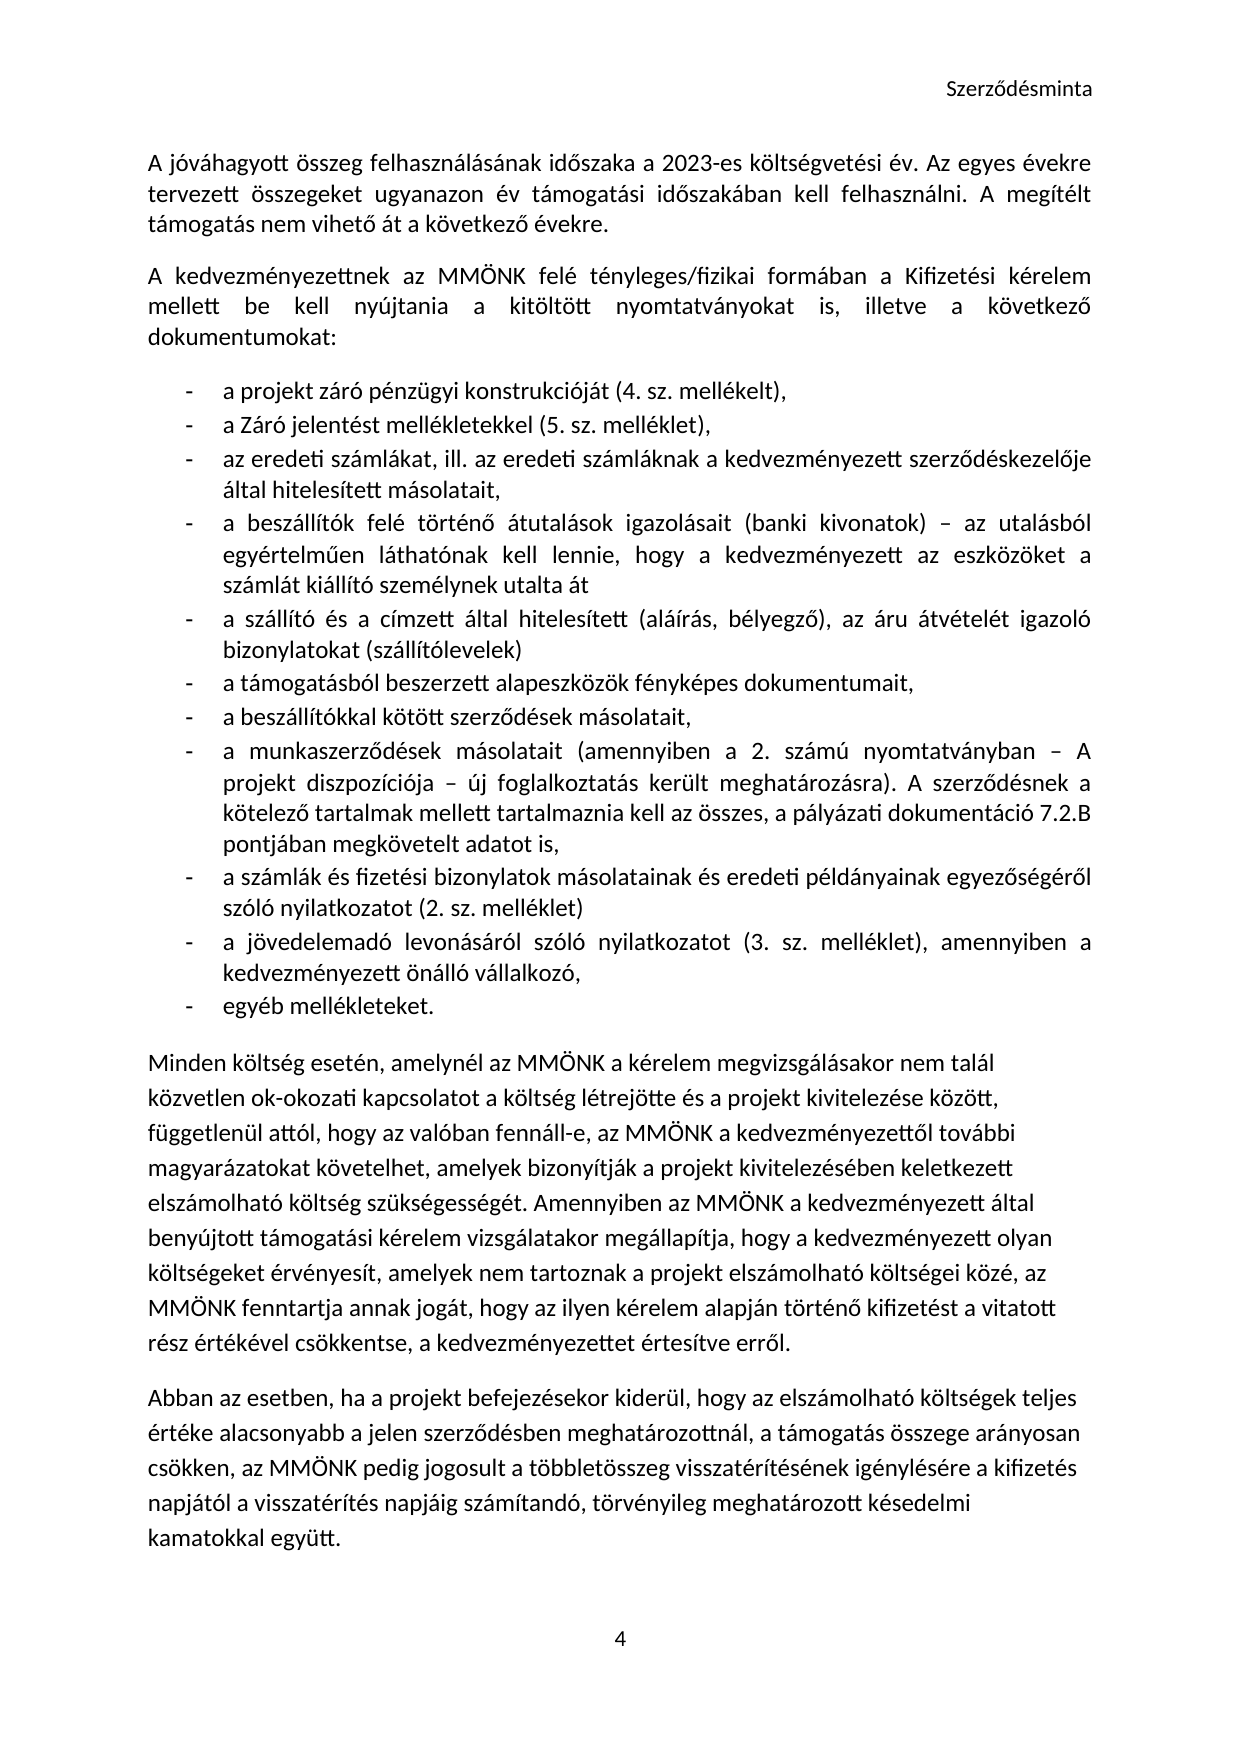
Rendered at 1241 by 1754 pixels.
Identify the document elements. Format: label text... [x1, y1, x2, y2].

text Minden költség esetén, amelynél az MMÖNK a kérelem megvizsgálásakor nem talál közvetlen ok-okozati kapcsolatot a költség létrejötte és a projekt kivitelezése között, függetlenül attól, hogy az valóban fennáll-e, az MMÖNK a kedvezményezettől további magyarázatokat követelhet, amelyek bizonyítják a projekt kivitelezésében keletkezett elszámolható költség szükségességét. Amennyiben az MMÖNK a kedvezményezett által benyújtott támogatási kérelem vizsgálatakor megállapítja, hogy a kedvezményezett olyan költségeket érvényesít, amelyek nem tartoznak a projekt elszámolható költségei közé, az MMÖNK fenntartja annak jogát, hogy az ilyen kérelem alapján történő kifizetést a vitatott rész értékével csökkentse, a kedvezményezettet értesítve erről. [148, 1047, 1093, 1357]
list a projekt záró pénzügyi konstrukcióját (4. sz. mellékelt), [185, 372, 1093, 406]
list egyéb mellékleteket. [185, 988, 1093, 1022]
text Abban az esetben, ha a projekt befejezésekor kiderül, hogy az elszámolható költségek teljes értéke alacsonyabb a jelen szerződésben meghatározottnál, a támogatás összege arányosan csökken, az MMÖNK pedig jogosult a többletösszeg visszatérítésének igénylésére a kifizetés napjától a visszatérítés napjáig számítandó, törvényileg meghatározott késedelmi kamatokkal együtt. [148, 1383, 1093, 1553]
text A jóváhagyott összeg felhasználásának időszaka a 2023-es költségvetési év. Az egyes évekre tervezett összegeket ugyanazon év támogatási időszakában kell felhasználni. A megítélt támogatás nem vihető át a következő évekre. [148, 148, 1093, 239]
list az eredeti számlákat, ill. az eredeti számláknak a kedvezményezett szerződéskezelője által hitelesített másolatait, [185, 441, 1093, 505]
list a beszállítók felé történő átutalások igazolásait (banki kivonatok) – az utalásból egyértelműen láthatónak kell lennie, hogy a kedvezményezett az eszközöket a számlát kiállító személynek utalta át [185, 505, 1093, 600]
list a szállító és a címzett által hitelesített (aláírás, bélyegző), az áru átvételét igazoló bizonylatokat (szállítólevelek) [185, 600, 1093, 665]
list a támogatásból beszerzett alapeszközök fényképes dokumentumait, [185, 665, 1093, 699]
list a Záró jelentést mellékletekkel (5. sz. melléklet), [185, 406, 1093, 441]
list a munkaszerződések másolatait (amennyiben a 2. számú nyomtatványban – A projekt diszpozíciója – új foglalkoztatás került meghatározásra). A szerződésnek a kötelező tartalmak mellett tartalmaznia kell az összes, a pályázati dokumentáció 7.2.B pontjában megkövetelt adatot is, [185, 733, 1093, 858]
text A kedvezményezettnek az MMÖNK felé tényleges/fizikai formában a Kifizetési kérelem mellett be kell nyújtania a kitöltött nyomtatványokat is, illetve a következő dokumentumokat: [148, 260, 1093, 352]
list a jövedelemadó levonásáról szóló nyilatkozatot (3. sz. melléklet), amennyiben a kedvezményezett önálló vállalkozó, [185, 923, 1093, 988]
list a számlák és fizetési bizonylatok másolatainak és eredeti példányainak egyezőségéről szóló nyilatkozatot (2. sz. melléklet) [185, 858, 1093, 923]
list a beszállítókkal kötött szerződések másolatait, [185, 699, 1093, 733]
